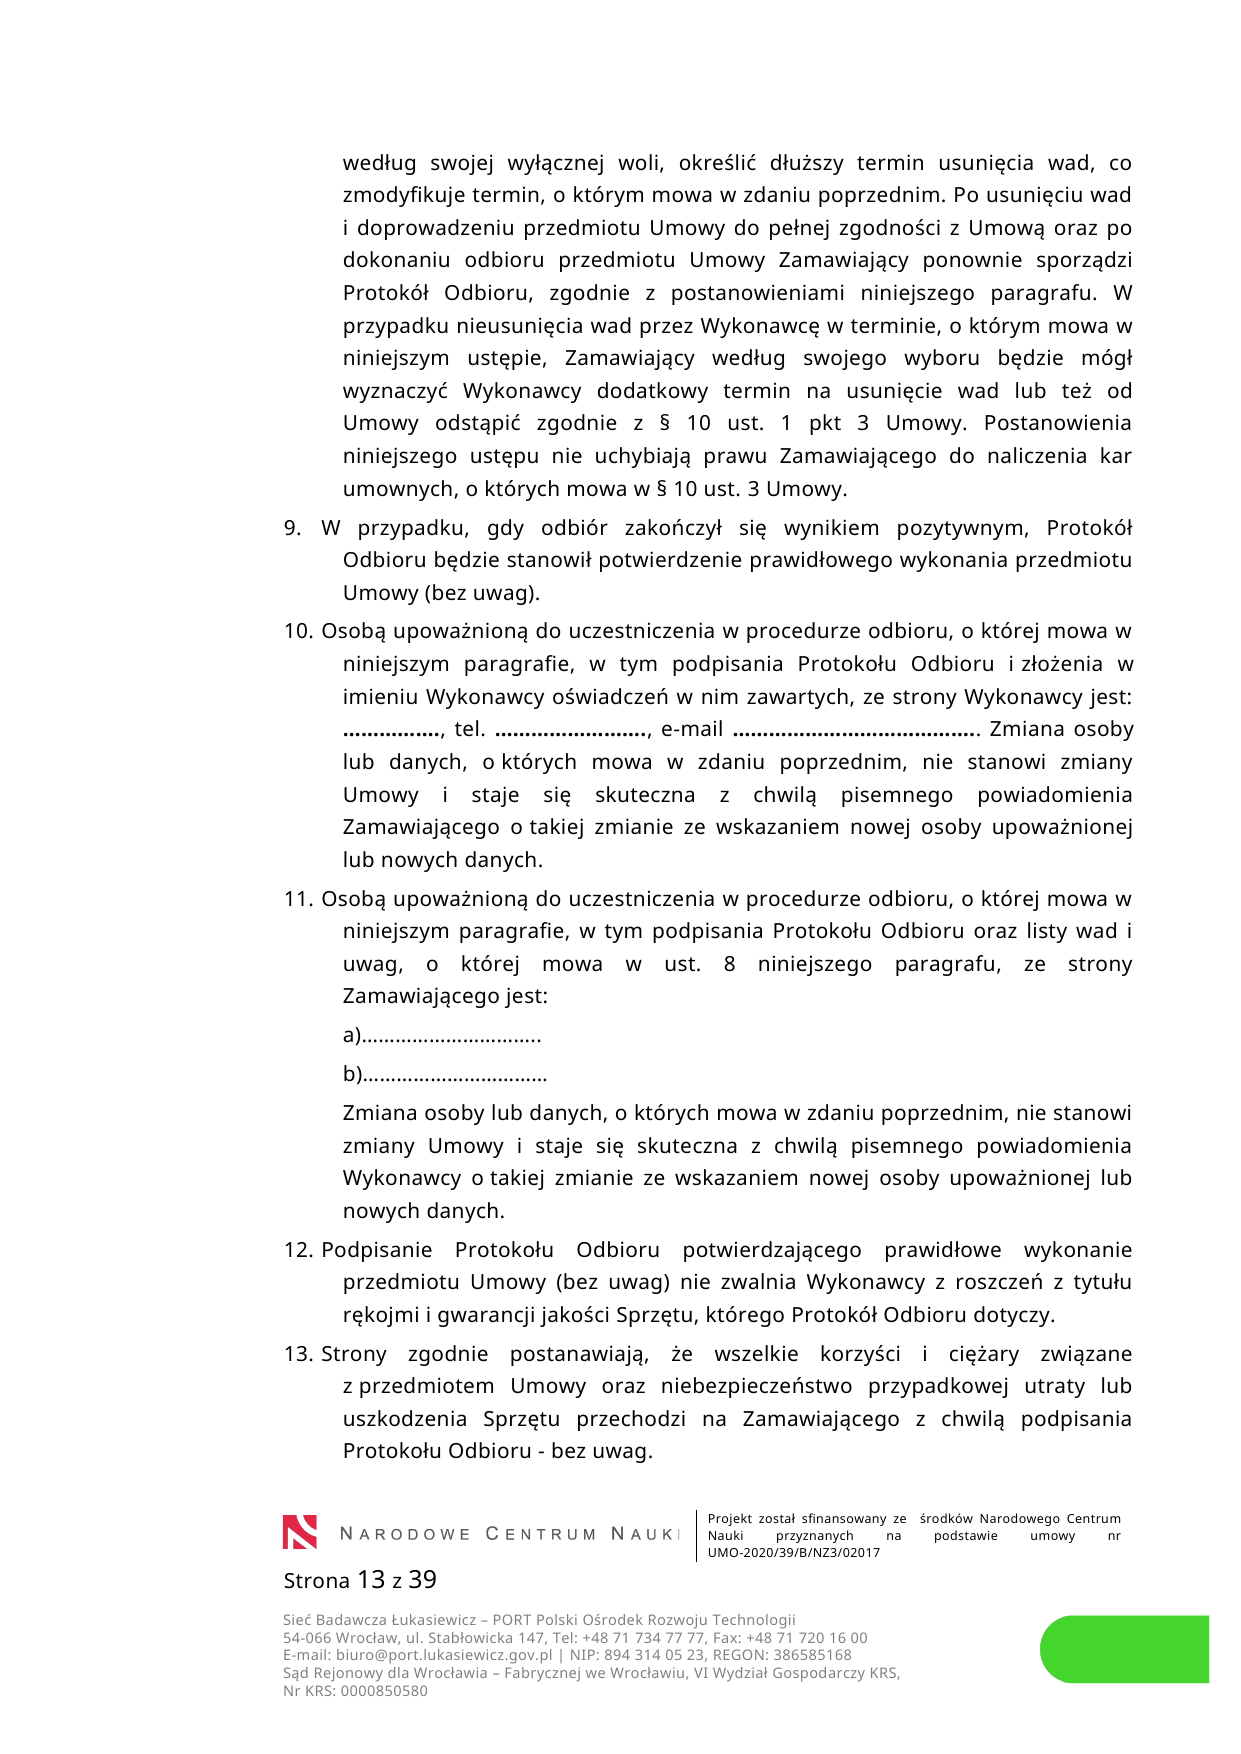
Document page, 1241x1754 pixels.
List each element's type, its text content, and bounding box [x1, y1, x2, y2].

list Osobą upoważnioną do uczestniczenia w procedurze odbioru, o której mowa w niniejszym paragrafie, w tym podpisania Protokołu Odbioru i złożenia w imieniu Wykonawcy oświadczeń w nim zawartych, ze strony Wykonawcy jest: ……………., tel. ……………………., e-mail ………………………………….. Zmiana osoby lub danych, o których mowa w zdaniu poprzednim, nie stanowi zmiany Umowy i staje się skuteczna z chwilą pisemnego powiadomienia Zamawiającego o takiej zmianie ze wskazaniem nowej osoby upoważnionej lub nowych danych. [283, 617, 1134, 873]
text Zmiana osoby lub danych, o których mowa w zdaniu poprzednim, nie stanowi zmiany Umowy i staje się skuteczna z chwilą pisemnego powiadomienia Wykonawcy o takiej zmianie ze wskazaniem nowej osoby upoważnionej lub nowych danych. [343, 1098, 1134, 1224]
text a)………………………….. [343, 1020, 1134, 1049]
picture [1036, 1611, 1239, 1752]
picture [282, 1515, 680, 1549]
list Strony zgodnie postanawiają, że wszelkie korzyści i ciężary związane z przedmiotem Umowy oraz niebezpieczeństwo przypadkowej utraty lub uszkodzenia Sprzętu przechodzi na Zamawiającego z chwilą podpisania Protokołu Odbioru - bez uwag. [283, 1339, 1134, 1465]
list Podpisanie Protokołu Odbioru potwierdzającego prawidłowe wykonanie przedmiotu Umowy (bez uwag) nie zwalnia Wykonawcy z roszczeń z tytułu rękojmi i gwarancji jakości Sprzętu, którego Protokół Odbioru dotyczy. [283, 1235, 1134, 1328]
list Osobą upoważnioną do uczestniczenia w procedurze odbioru, o której mowa w niniejszym paragrafie, w tym podpisania Protokołu Odbioru oraz listy wad i uwag, o której mowa w ust. 8 niniejszego paragrafu, ze strony Zamawiającego jest: [283, 884, 1134, 1010]
text b)…………………………… [343, 1059, 1134, 1088]
list W przypadku, gdy odbiór zakończył się wynikiem pozytywnym, Protokół Odbioru będzie stanowił potwierdzenie prawidłowego wykonania przedmiotu Umowy (bez uwag). [283, 513, 1134, 606]
